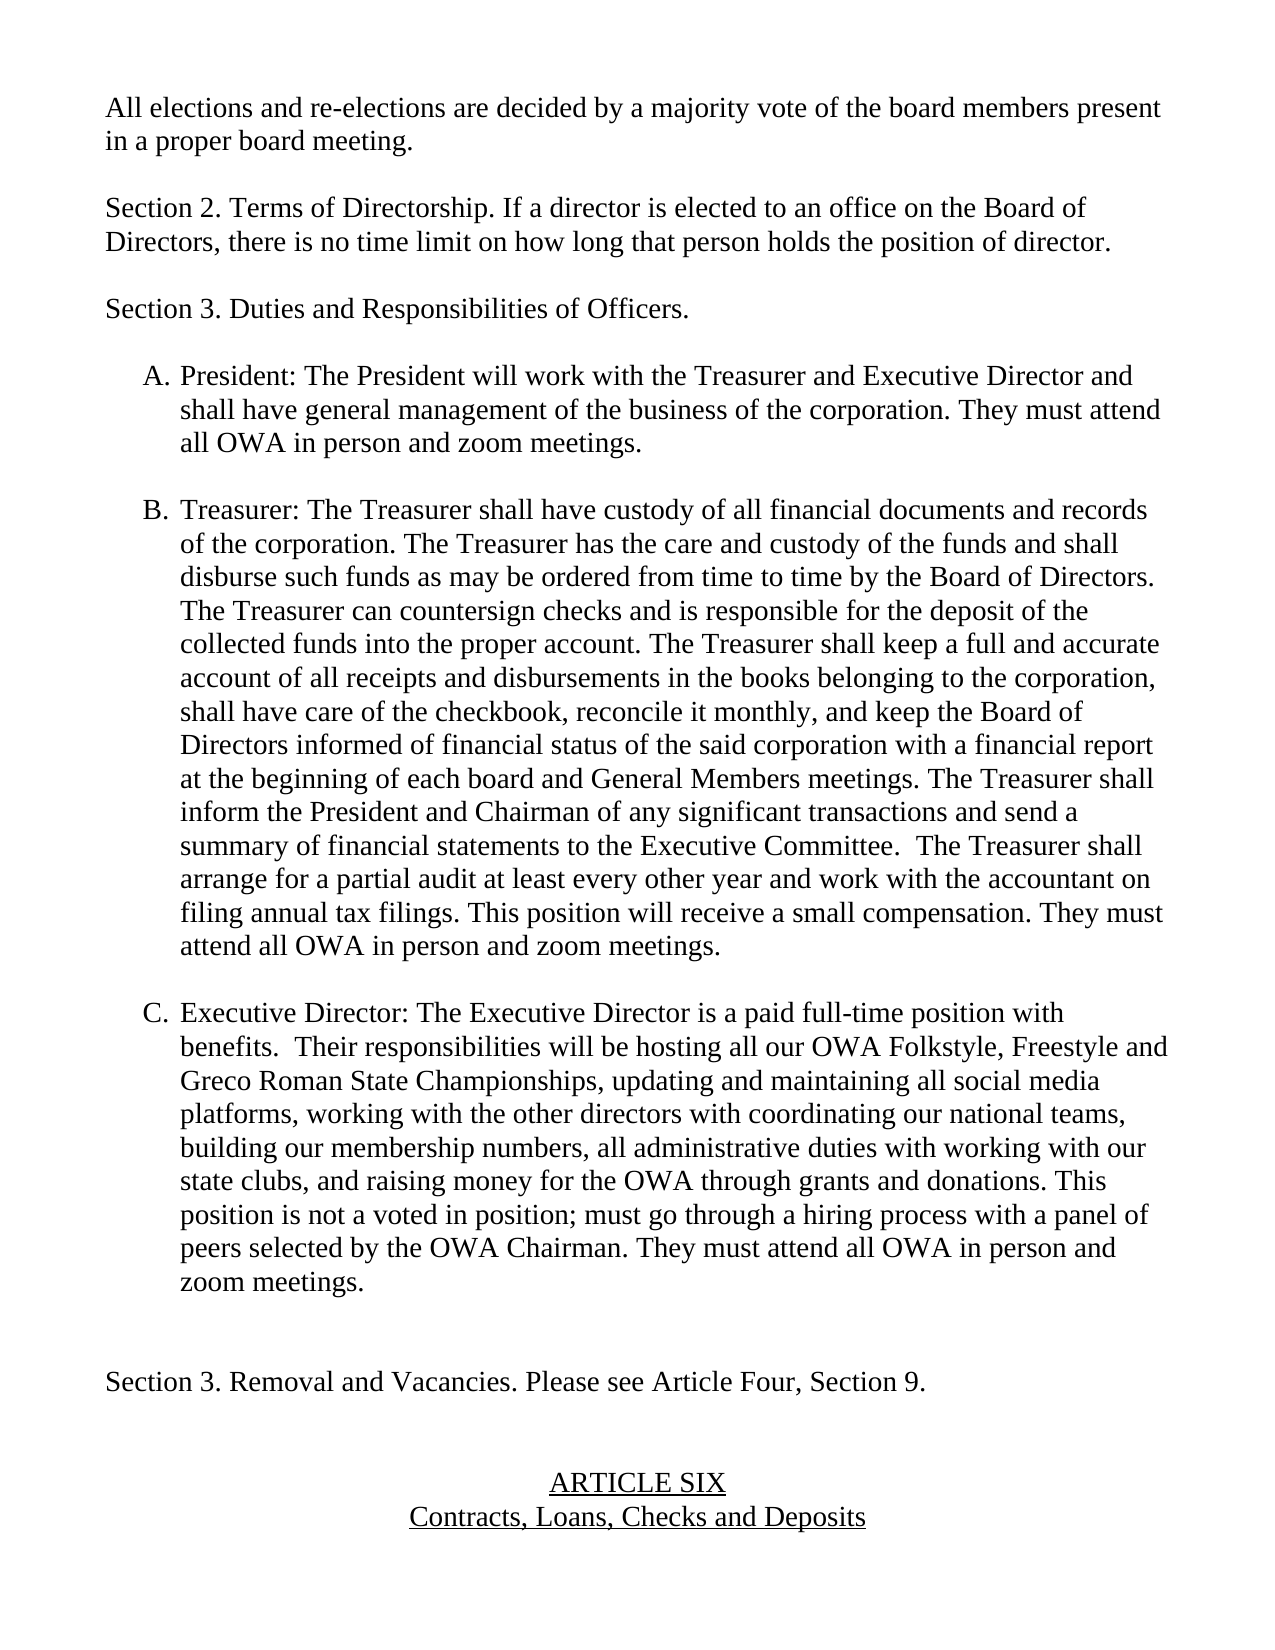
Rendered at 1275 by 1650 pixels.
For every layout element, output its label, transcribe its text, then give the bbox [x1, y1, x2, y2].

list Treasurer: The Treasurer shall have custody of all financial documents and records of the corporation. The Treasurer has the care and custody of the funds and shall disburse such funds as may be ordered from time to time by the Board of Directors. The Treasurer can countersign checks and is responsible for the deposit of the collected funds into the proper account. The Treasurer shall keep a full and accurate account of all receipts and disbursements in the books belonging to the corporation, shall have care of the checkbook, reconcile it monthly, and keep the Board of Directors informed of financial status of the said corporation with a financial report at the beginning of each board and General Members meetings. The Treasurer shall inform the President and Chairman of any significant transactions and send a summary of financial statements to the Executive Committee. The Treasurer shall arrange for a partial audit at least every other year and work with the accountant on filing annual tax filings. This position will receive a small compensation. They must attend all OWA in person and zoom meetings. [142, 492, 1170, 962]
text Contracts, Loans, Checks and Deposits [105, 1499, 1170, 1532]
text Section 2. Terms of Directorship. If a director is elected to an office on the Board of Directors, there is no time limit on how long that person holds the position of director. [105, 191, 1170, 258]
text ARTICLE SIX [105, 1465, 1170, 1499]
text Section 3. Removal and Vacancies. Please see Article Four, Section 9. [105, 1364, 1170, 1398]
list President: The President will work with the Treasurer and Executive Director and shall have general management of the business of the corporation. They must attend all OWA in person and zoom meetings. [142, 358, 1170, 459]
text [105, 90, 1170, 157]
list Executive Director: The Executive Director is a paid full-time position with benefits. Their responsibilities will be hosting all our OWA Folkstyle, Freestyle and Greco Roman State Championships, updating and maintaining all social media platforms, working with the other directors with coordinating our national teams, building our membership numbers, all administrative duties with working with our state clubs, and raising money for the OWA through grants and donations. This position is not a voted in position; must go through a hiring process with a panel of peers selected by the OWA Chairman. They must attend all OWA in person and zoom meetings. [142, 996, 1170, 1297]
text Section 3. Duties and Responsibilities of Officers. [105, 291, 1170, 325]
